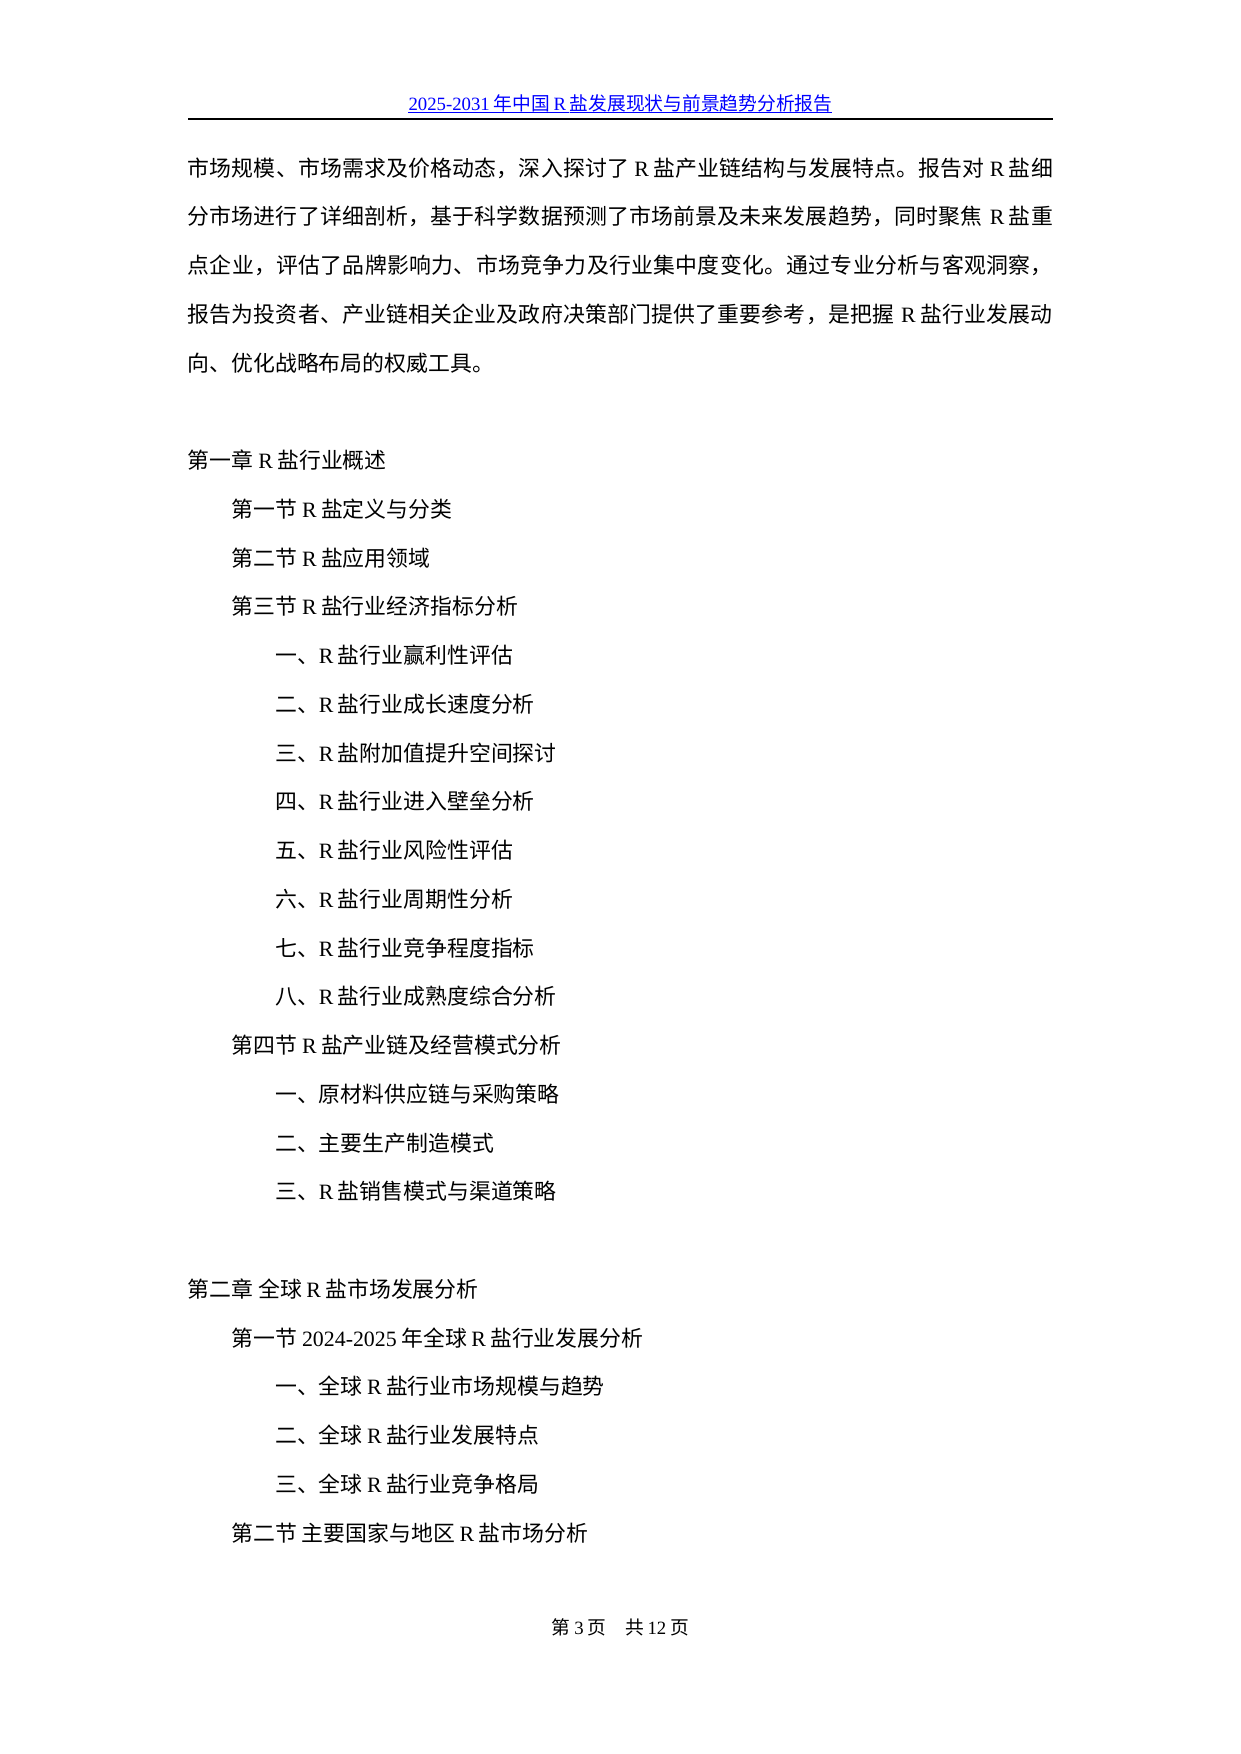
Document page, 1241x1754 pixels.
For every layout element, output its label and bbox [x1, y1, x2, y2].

text [187, 150, 1053, 1548]
